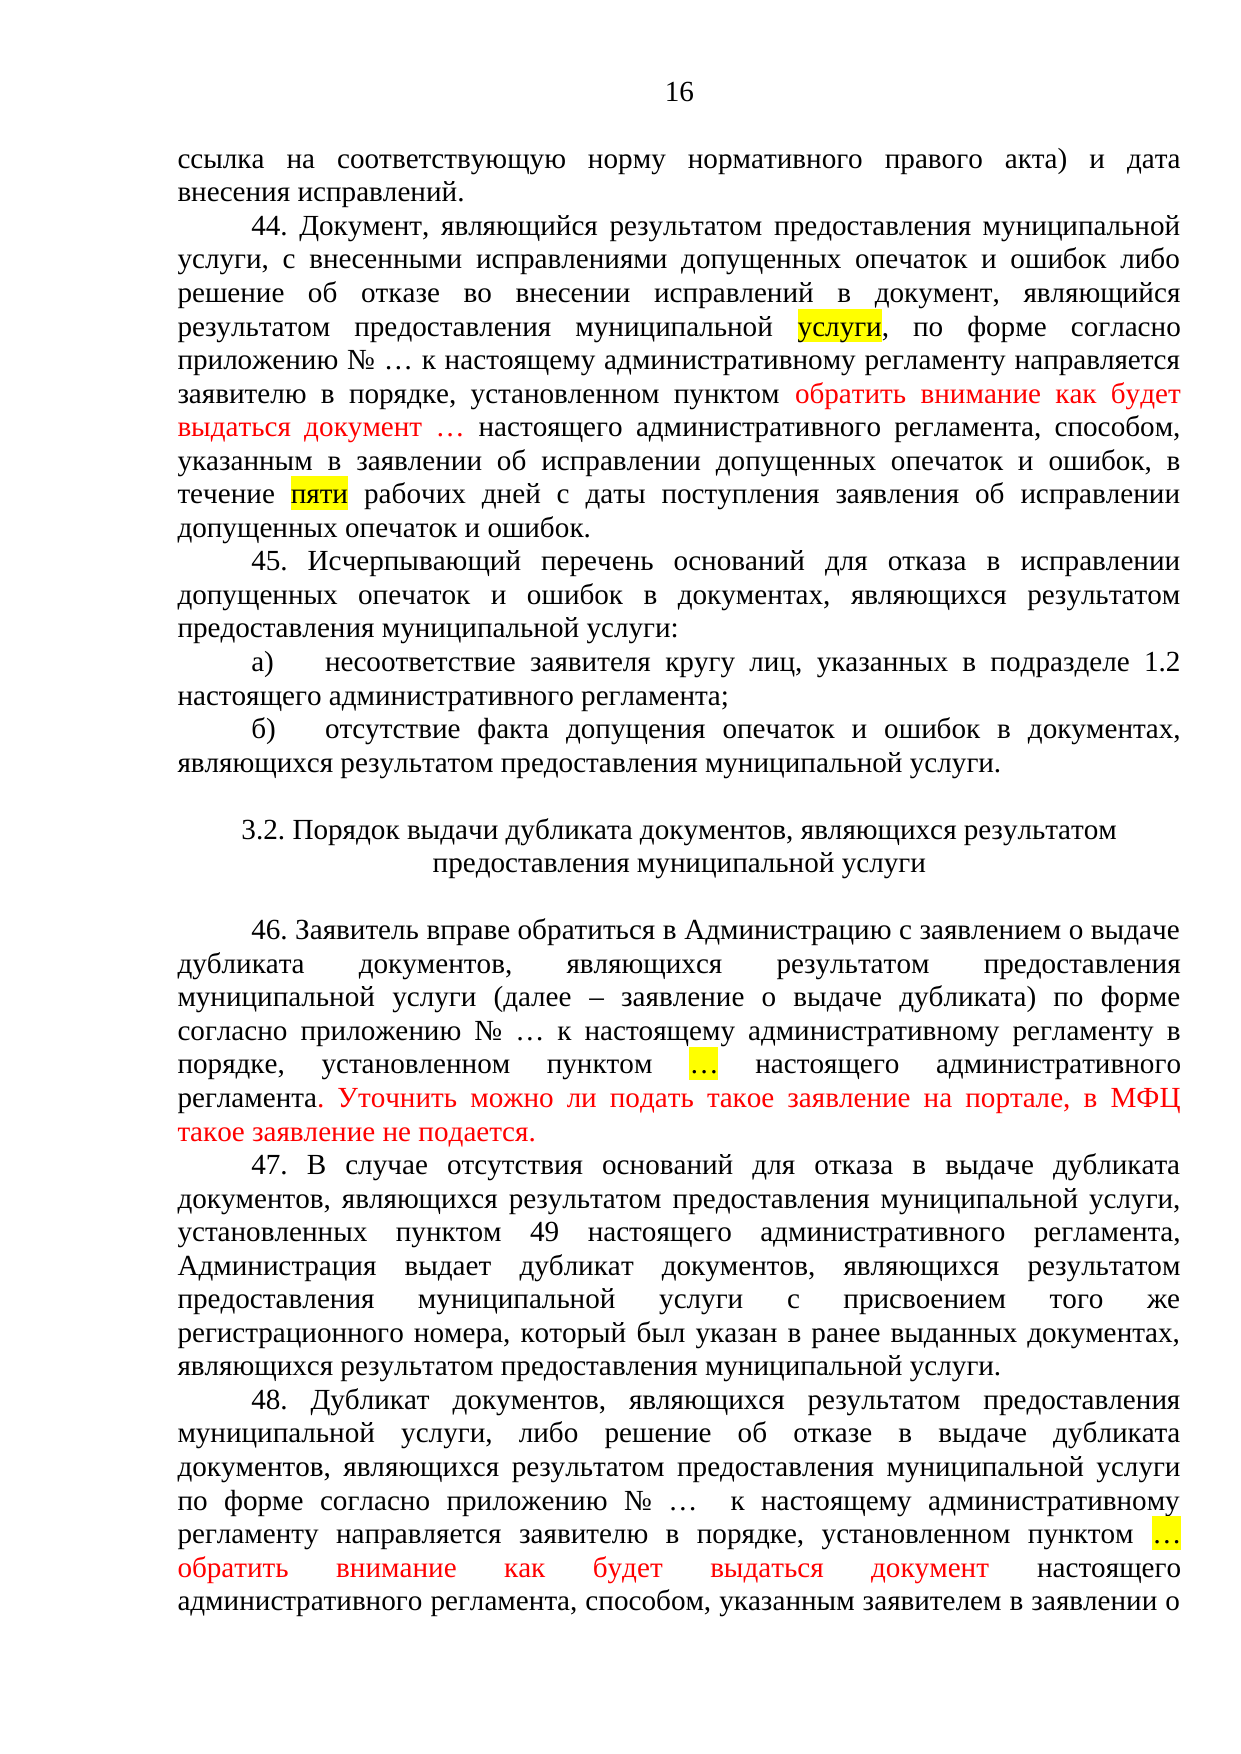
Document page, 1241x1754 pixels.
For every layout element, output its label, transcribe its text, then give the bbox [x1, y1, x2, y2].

text б) отсутствие факта допущения опечаток и ошибок в документах, являющихся результатом предоставления муниципальной услуги. [177, 711, 1181, 778]
text 44. Документ, являющийся результатом предоставления муниципальной услуги, с внесенными исправлениями допущенных опечаток и ошибок либо решение об отказе во внесении исправлений в документ, являющийся результатом предоставления муниципальной услуги, по форме согласно приложению № … к настоящему административному регламенту направляется заявителю в порядке, установленном пунктом обратить внимание как будет выдаться документ … настоящего административного регламента, способом, указанным в заявлении об исправлении допущенных опечаток и ошибок, в течение пяти рабочих дней с даты поступления заявления об исправлении допущенных опечаток и ошибок. [177, 208, 1181, 543]
text 45. Исчерпывающий перечень оснований для отказа в исправлении допущенных опечаток и ошибок в документах, являющихся результатом предоставления муниципальной услуги: [177, 543, 1181, 644]
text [177, 1382, 1181, 1617]
text 46. Заявитель вправе обратиться в Администрацию с заявлением о выдаче дубликата документов, являющихся результатом предоставления муниципальной услуги (далее – заявление о выдаче дубликата) по форме согласно приложению № … к настоящему административному регламенту в порядке, установленном пунктом … настоящего административного регламента. Уточнить можно ли подать такое заявление на портале, в МФЦ такое заявление не подается. [177, 912, 1181, 1147]
text 47. В случае отсутствия оснований для отказа в выдаче дубликата документов, являющихся результатом предоставления муниципальной услуги, установленных пунктом 49 настоящего административного регламента, Администрация выдает дубликат документов, являющихся результатом предоставления муниципальной услуги с присвоением того же регистрационного номера, который был указан в ранее выданных документах, являющихся результатом предоставления муниципальной услуги. [177, 1147, 1181, 1382]
text 3.2. Порядок выдачи дубликата документов, являющихся результатом предоставления муниципальной услуги [177, 812, 1181, 879]
text а) несоответствие заявителя кругу лиц, указанных в подразделе 1.2 настоящего административного регламента; [177, 644, 1181, 711]
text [177, 141, 1181, 208]
